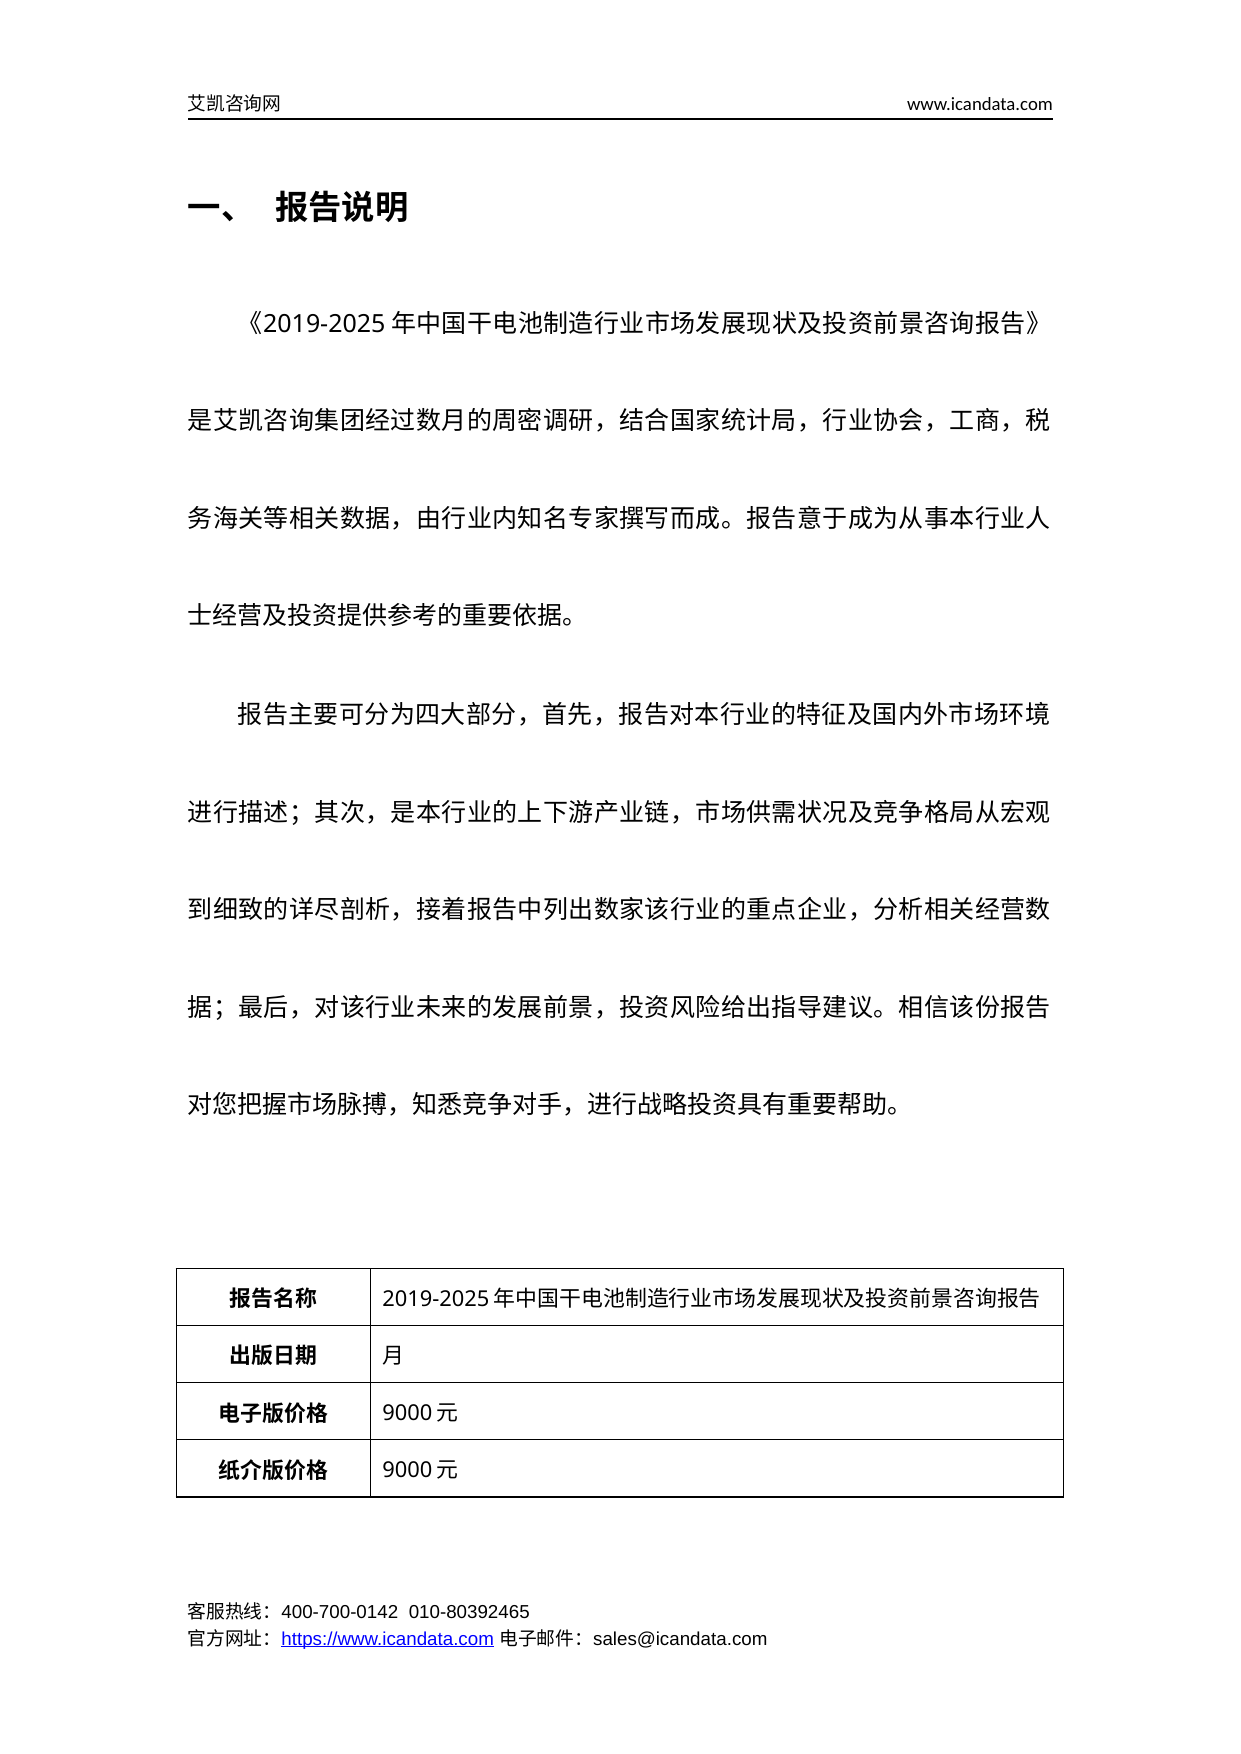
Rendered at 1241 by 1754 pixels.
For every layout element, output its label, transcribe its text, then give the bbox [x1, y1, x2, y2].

text 《2019-2025年中国干电池制造行业市场发展现状及投资前景咨询报告》是艾凯咨询集团经过数月的周密调研，结合国家统计局，行业协会，工商，税务海关等相关数据，由行业内知名专家撰写而成。报告意于成为从事本行业人士经营及投资提供参考的重要依据。 [187, 289, 1053, 646]
table_cell 月 [371, 1326, 1063, 1382]
table_header 报告名称 [177, 1269, 370, 1325]
table_header 2019-2025年中国干电池制造行业市场发展现状及投资前景咨询报告 [371, 1269, 1063, 1325]
text 报告主要可分为四大部分，首先，报告对本行业的特征及国内外市场环境进行描述；其次，是本行业的上下游产业链，市场供需状况及竞争格局从宏观到细致的详尽剖析，接着报告中列出数家该行业的重点企业，分析相关经营数据；最后，对该行业未来的发展前景，投资风险给出指导建议。相信该份报告对您把握市场脉搏，知悉竞争对手，进行战略投资具有重要帮助。 [187, 681, 1053, 1136]
subtitle 报告说明 [187, 172, 1053, 237]
table_cell 出版日期 [177, 1326, 370, 1382]
table_cell 纸介版价格 [177, 1440, 370, 1496]
table_cell 9000元 [371, 1383, 1063, 1439]
table_cell 9000元 [371, 1440, 1063, 1496]
table_cell 电子版价格 [177, 1383, 370, 1439]
